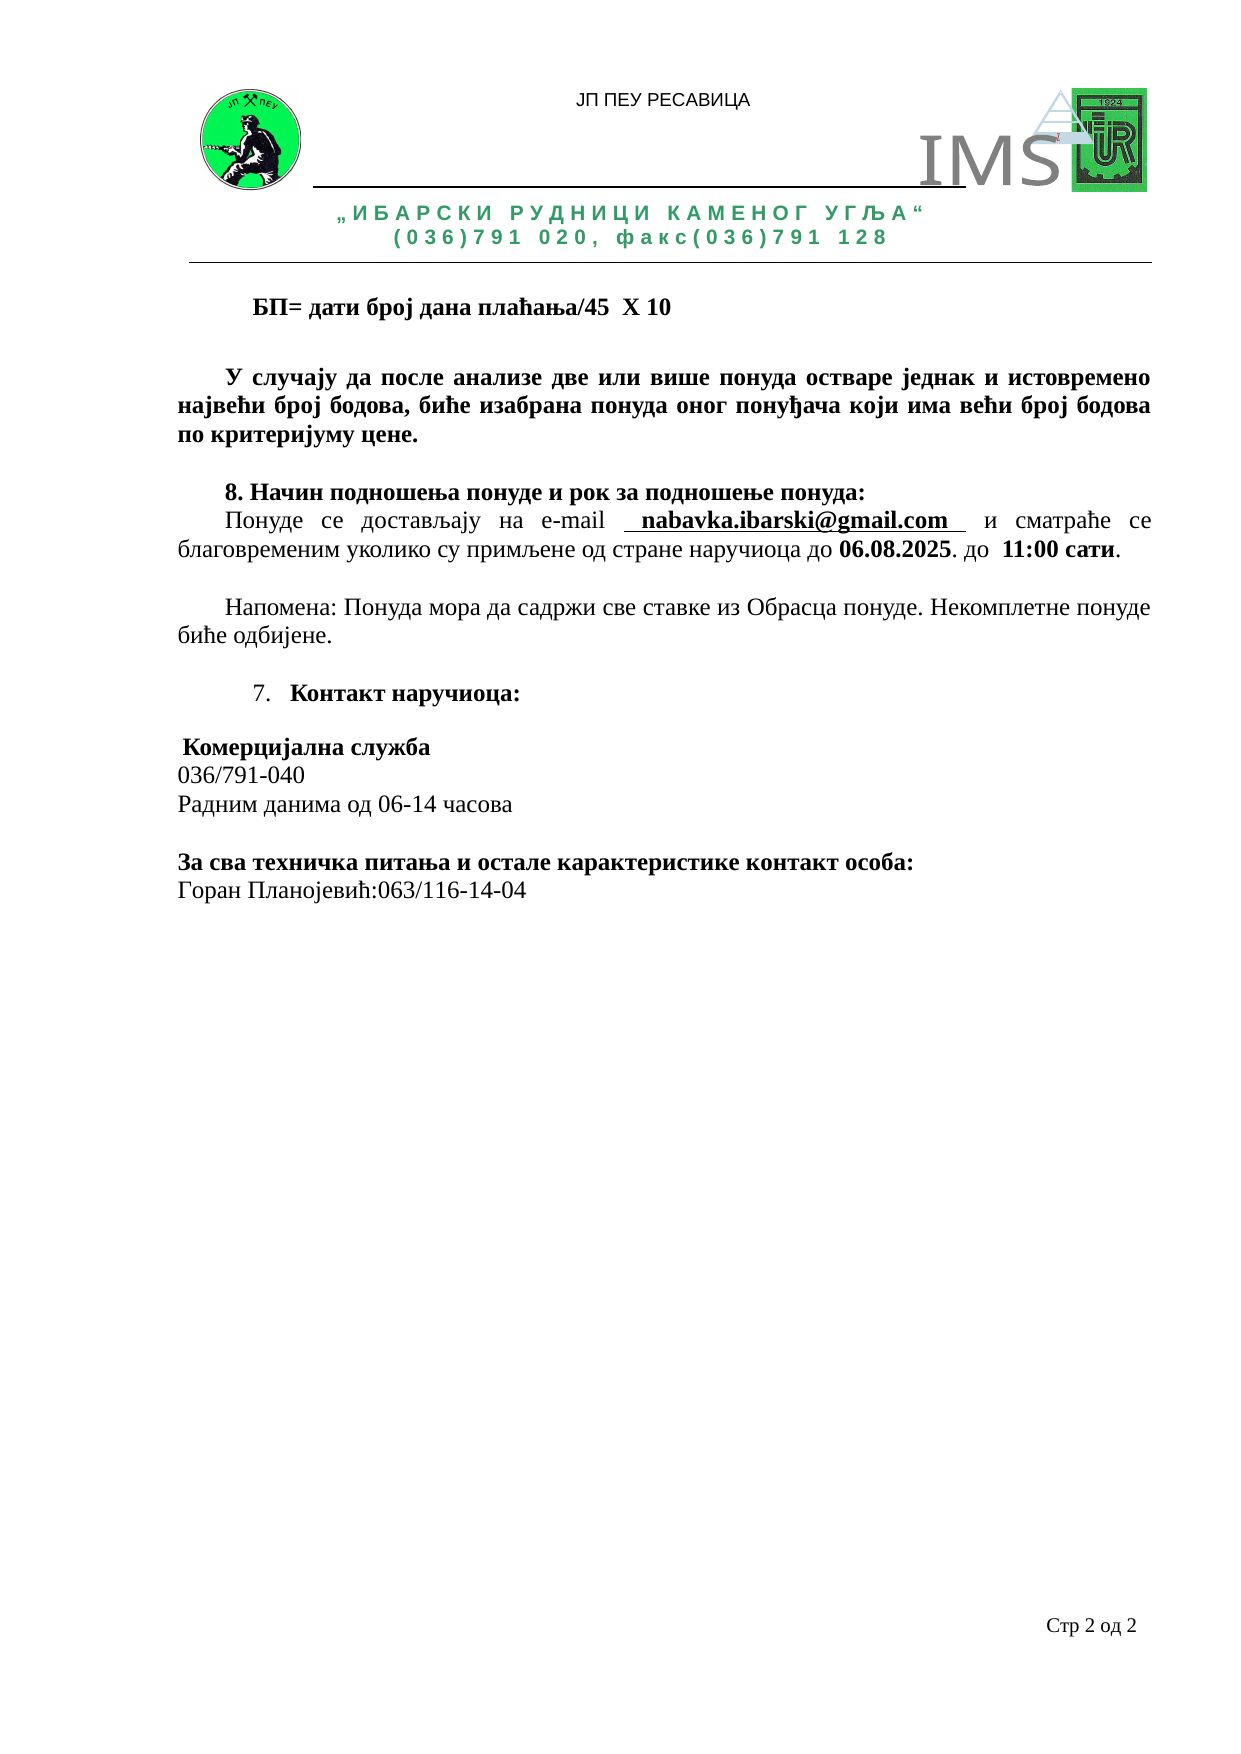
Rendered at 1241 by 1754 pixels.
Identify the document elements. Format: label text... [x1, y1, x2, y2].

list Контакт наручиоца: [252, 678, 1152, 707]
text 8. Начин подношења понуде и рок за подношење понуда: [177, 477, 1152, 506]
text Радним данима од 06-14 часова [177, 789, 1152, 818]
text Горан Планојевић:063/116-14-04 [177, 876, 1152, 904]
picture [199, 88, 302, 191]
text Напомена: Понуда мора да садржи све ставке из Обрасца понуде. Некомплетне понуде биће одбијене. [177, 592, 1152, 649]
picture [1071, 123, 1083, 132]
text Понуде се достављају на e-mail nabavka.ibarski@gmail.com и сматраће се благовременим уколико су примљене од стране наручиоца до 06.08.2025. до 11:00 сати. [177, 506, 1152, 563]
text За сва техничка питања и остале карактеристике контакт особа: [177, 818, 1152, 876]
picture [1071, 88, 1148, 192]
text БП= дати број дана плаћања/45 X 10 [252, 292, 1152, 321]
text У случају да после анализе две или више понуда остваре једнак и истовремено највећи број бодова, биће изабрана понуда оног понуђача који има већи број бодова по критеријуму цене. [177, 362, 1152, 448]
text Комерцијална служба 036/791-040 [177, 732, 1152, 789]
picture [1071, 113, 1076, 121]
